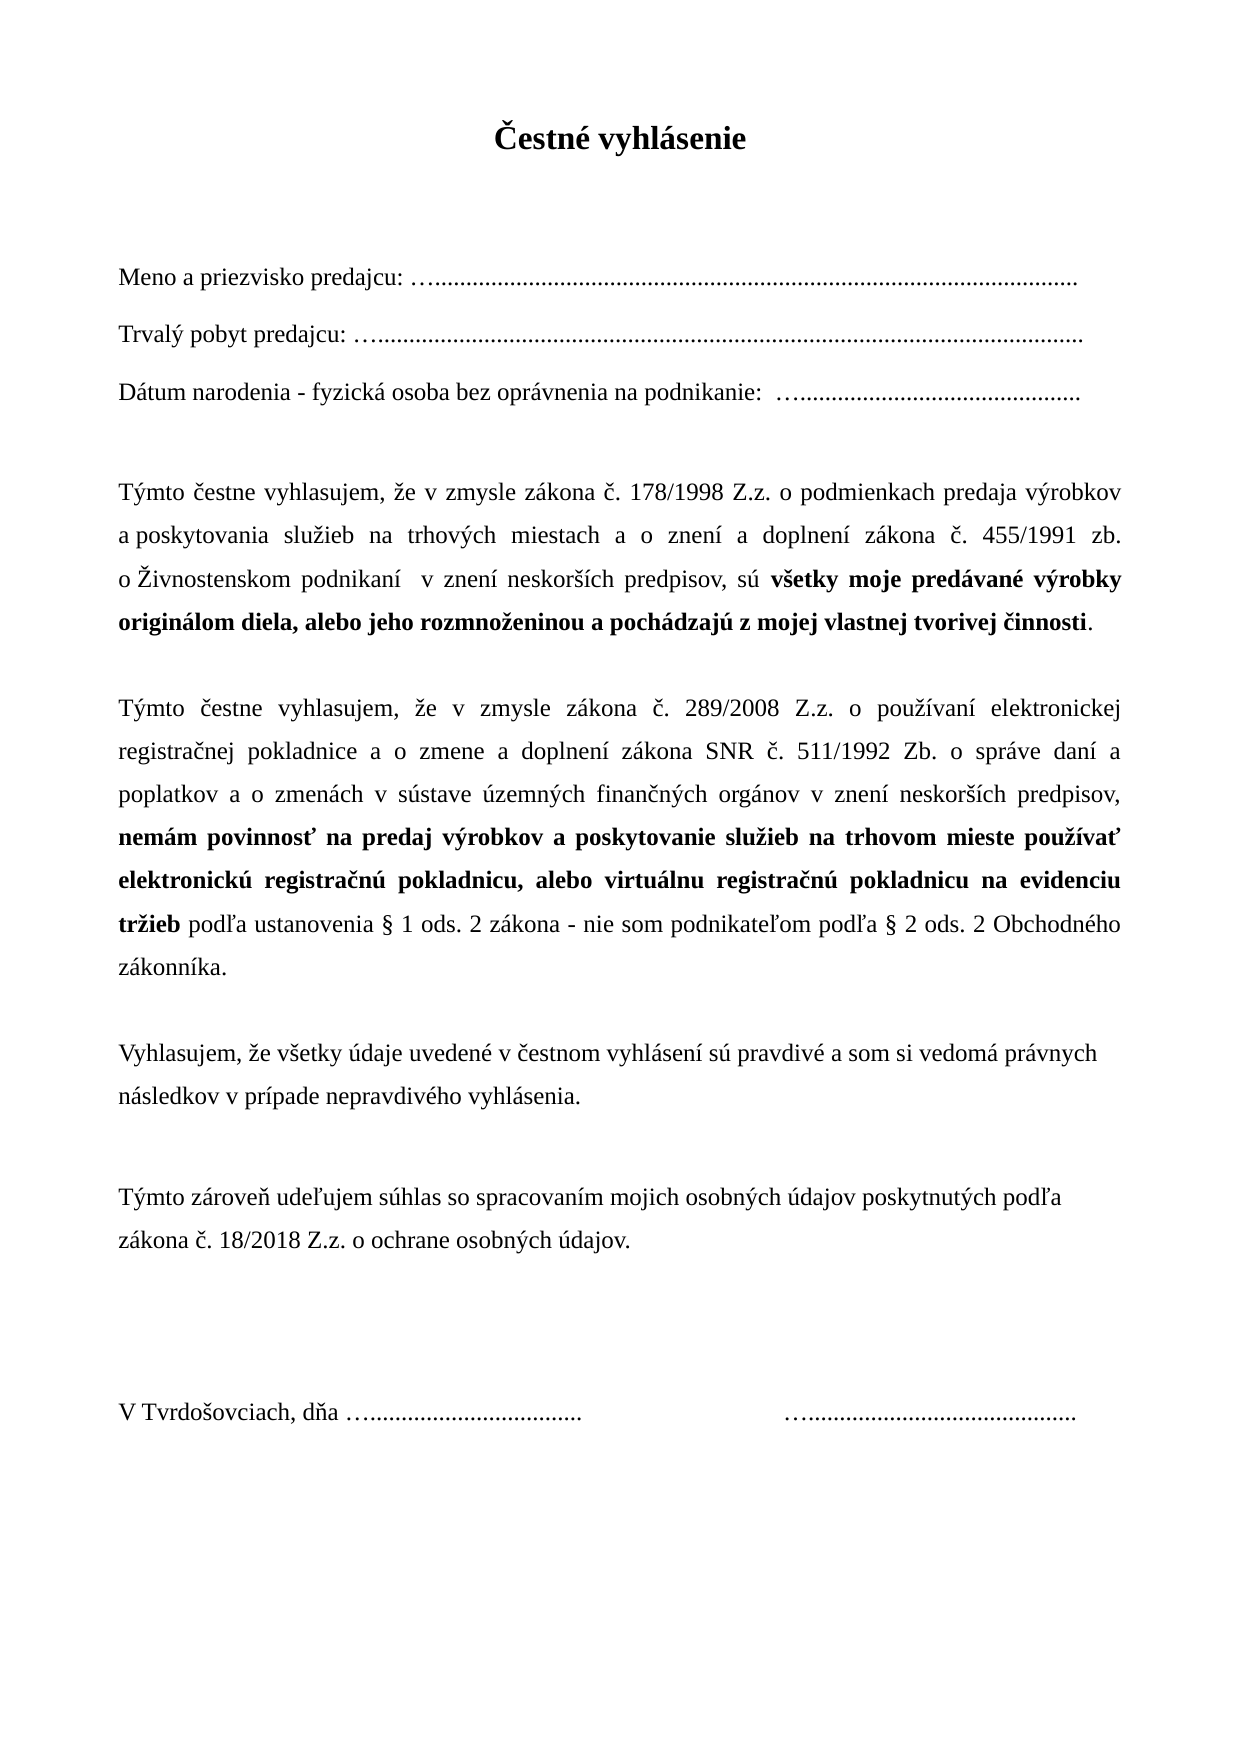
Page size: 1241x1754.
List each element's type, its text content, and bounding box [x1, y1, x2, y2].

text Dátum narodenia - fyzická osoba bez oprávnenia na podnikanie: …............................................. [118, 377, 1122, 406]
text Trvalý pobyt predajcu: …................................................................................................................. [118, 319, 1122, 348]
text Čestné vyhlásenie [118, 118, 1122, 156]
text Týmto zároveň udeľujem súhlas so spracovaním mojich osobných údajov poskytnutých podľa zákona č. 18/2018 Z.z. o ochrane osobných údajov. [118, 1182, 1122, 1254]
text V Tvrdošovciach, dňa ….................................. …........................................... [118, 1397, 1122, 1426]
text Meno a priezvisko predajcu: …....................................................................................................... [118, 262, 1122, 291]
text Týmto čestne vyhlasujem, že v zmysle zákona č. 289/2008 Z.z. o používaní elektronickej registračnej pokladnice a o zmene a doplnení zákona SNR č. 511/1992 Zb. o správe daní a poplatkov a o zmenách v sústave územných finančných orgánov v znení neskorších predpisov, nemám povinnosť na predaj výrobkov a poskytovanie služieb na trhovom mieste používať elektronickú registračnú pokladnicu, alebo virtuálnu registračnú pokladnicu na evidenciu tržieb podľa ustanovenia § 1 ods. 2 zákona - nie som podnikateľom podľa § 2 ods. 2 Obchodného zákonníka. [118, 693, 1122, 981]
text Vyhlasujem, že všetky údaje uvedené v čestnom vyhlásení sú pravdivé a som si vedomá právnych následkov v prípade nepravdivého vyhlásenia. [118, 1038, 1122, 1110]
text Týmto čestne vyhlasujem, že v zmysle zákona č. 178/1998 Z.z. o podmienkach predaja výrobkov a poskytovania služieb na trhových miestach a o znení a doplnení zákona č. 455/1991 zb. o Živnostenskom podnikaní v znení neskorších predpisov, sú všetky moje predávané výrobky originálom diela, alebo jeho rozmnoženinou a pochádzajú z mojej vlastnej tvorivej činnosti. [118, 477, 1122, 636]
